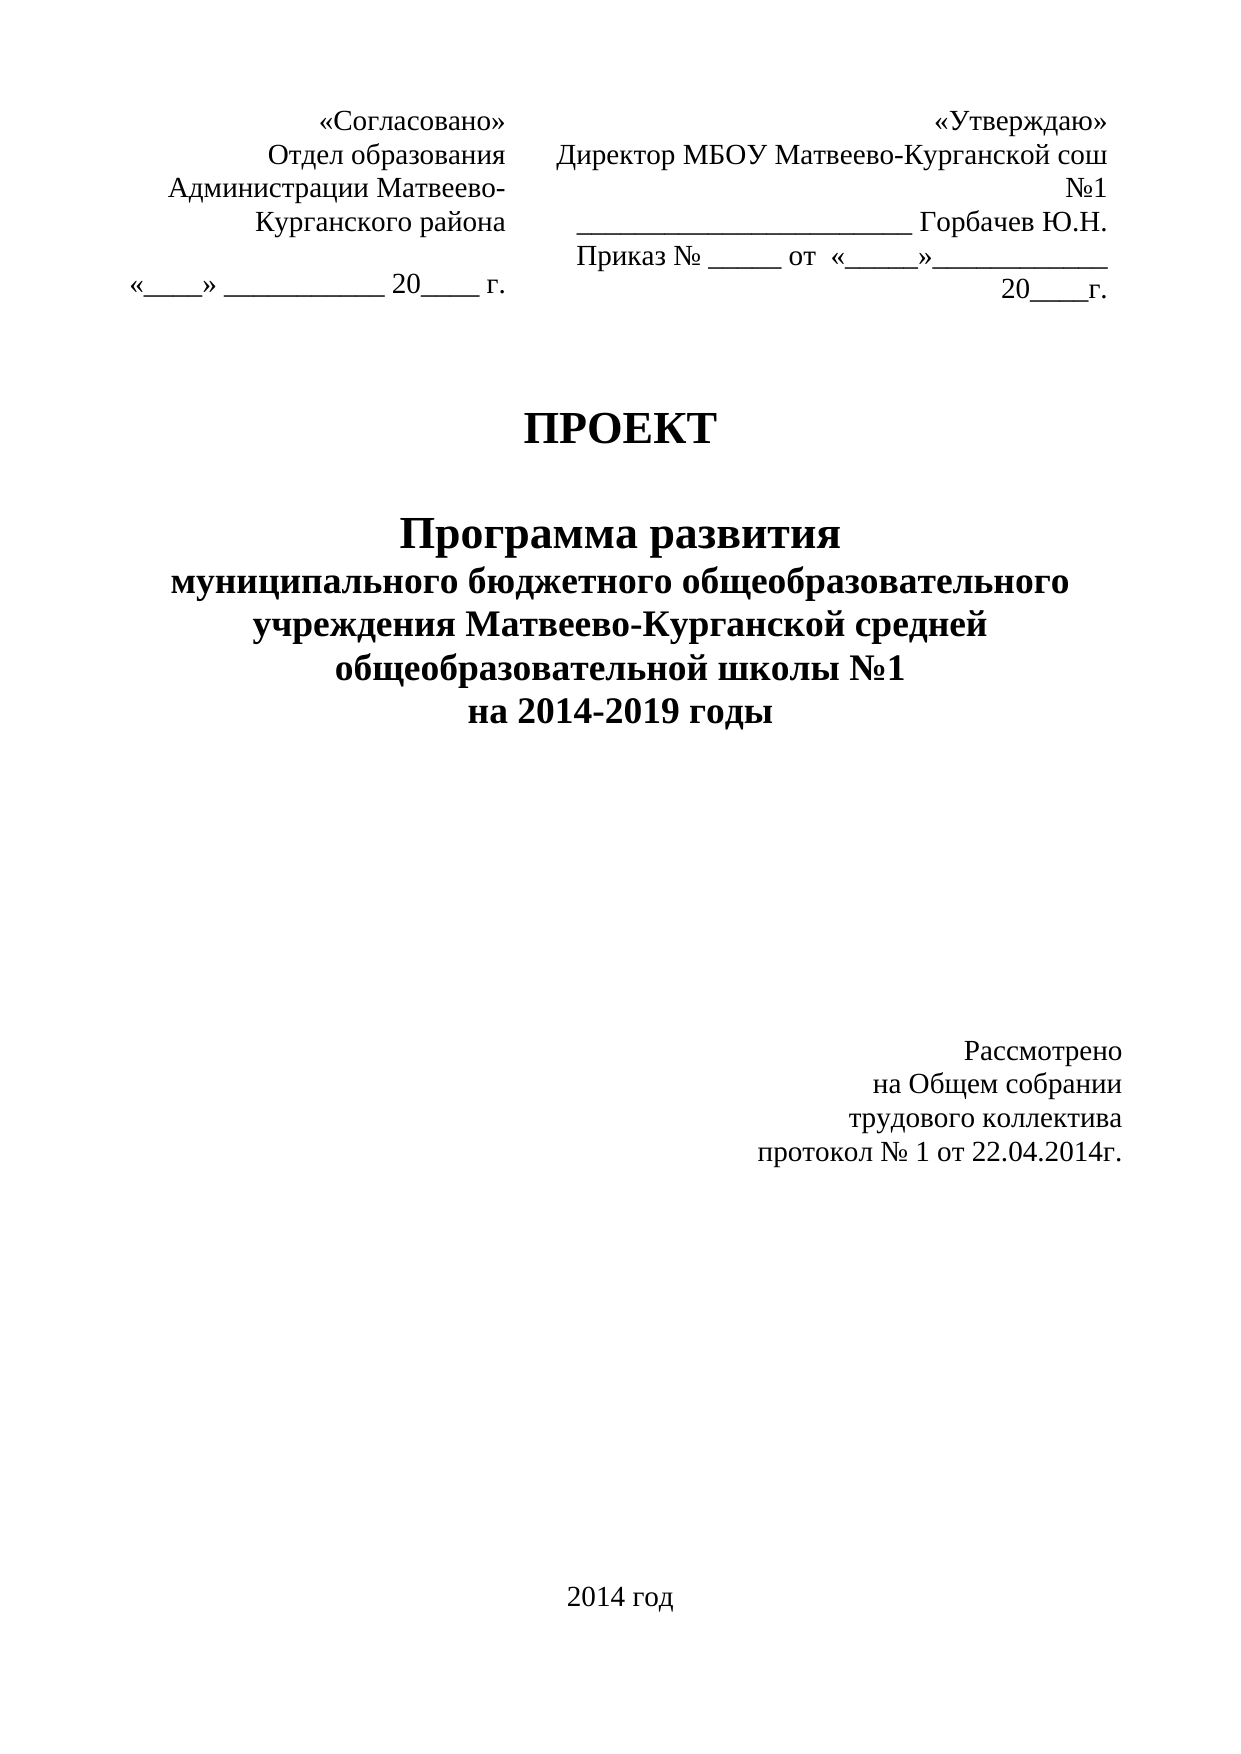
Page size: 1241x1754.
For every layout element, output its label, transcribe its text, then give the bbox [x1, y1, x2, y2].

text протокол № 1 от 22.04.2014г. [118, 1134, 1122, 1167]
text Рассмотрено [118, 1033, 1122, 1067]
text общеобразовательной школы №1 [118, 645, 1122, 688]
table_header «Утверждаю» Директор МБОУ Матвеево-Курганской сош №1 _______________________ Горбачев Ю.Н. Приказ № _____ от «_____»____________ 20____г. [517, 104, 1119, 338]
text на 2014-2019 годы [118, 688, 1122, 731]
text трудового коллектива [118, 1100, 1122, 1134]
text муниципального бюджетного общеобразовательного учреждения Матвеево-Курганской средней [118, 559, 1122, 645]
text Программа развития [118, 506, 1122, 559]
text ПРОЕКТ [118, 401, 1122, 453]
text на Общем собрании [118, 1067, 1122, 1100]
table_header «Согласовано» Отдел образования Администрации Матвеево-Курганского района «____» ___________ 20____ г. [107, 104, 517, 338]
text 2014 год [118, 1579, 1122, 1613]
